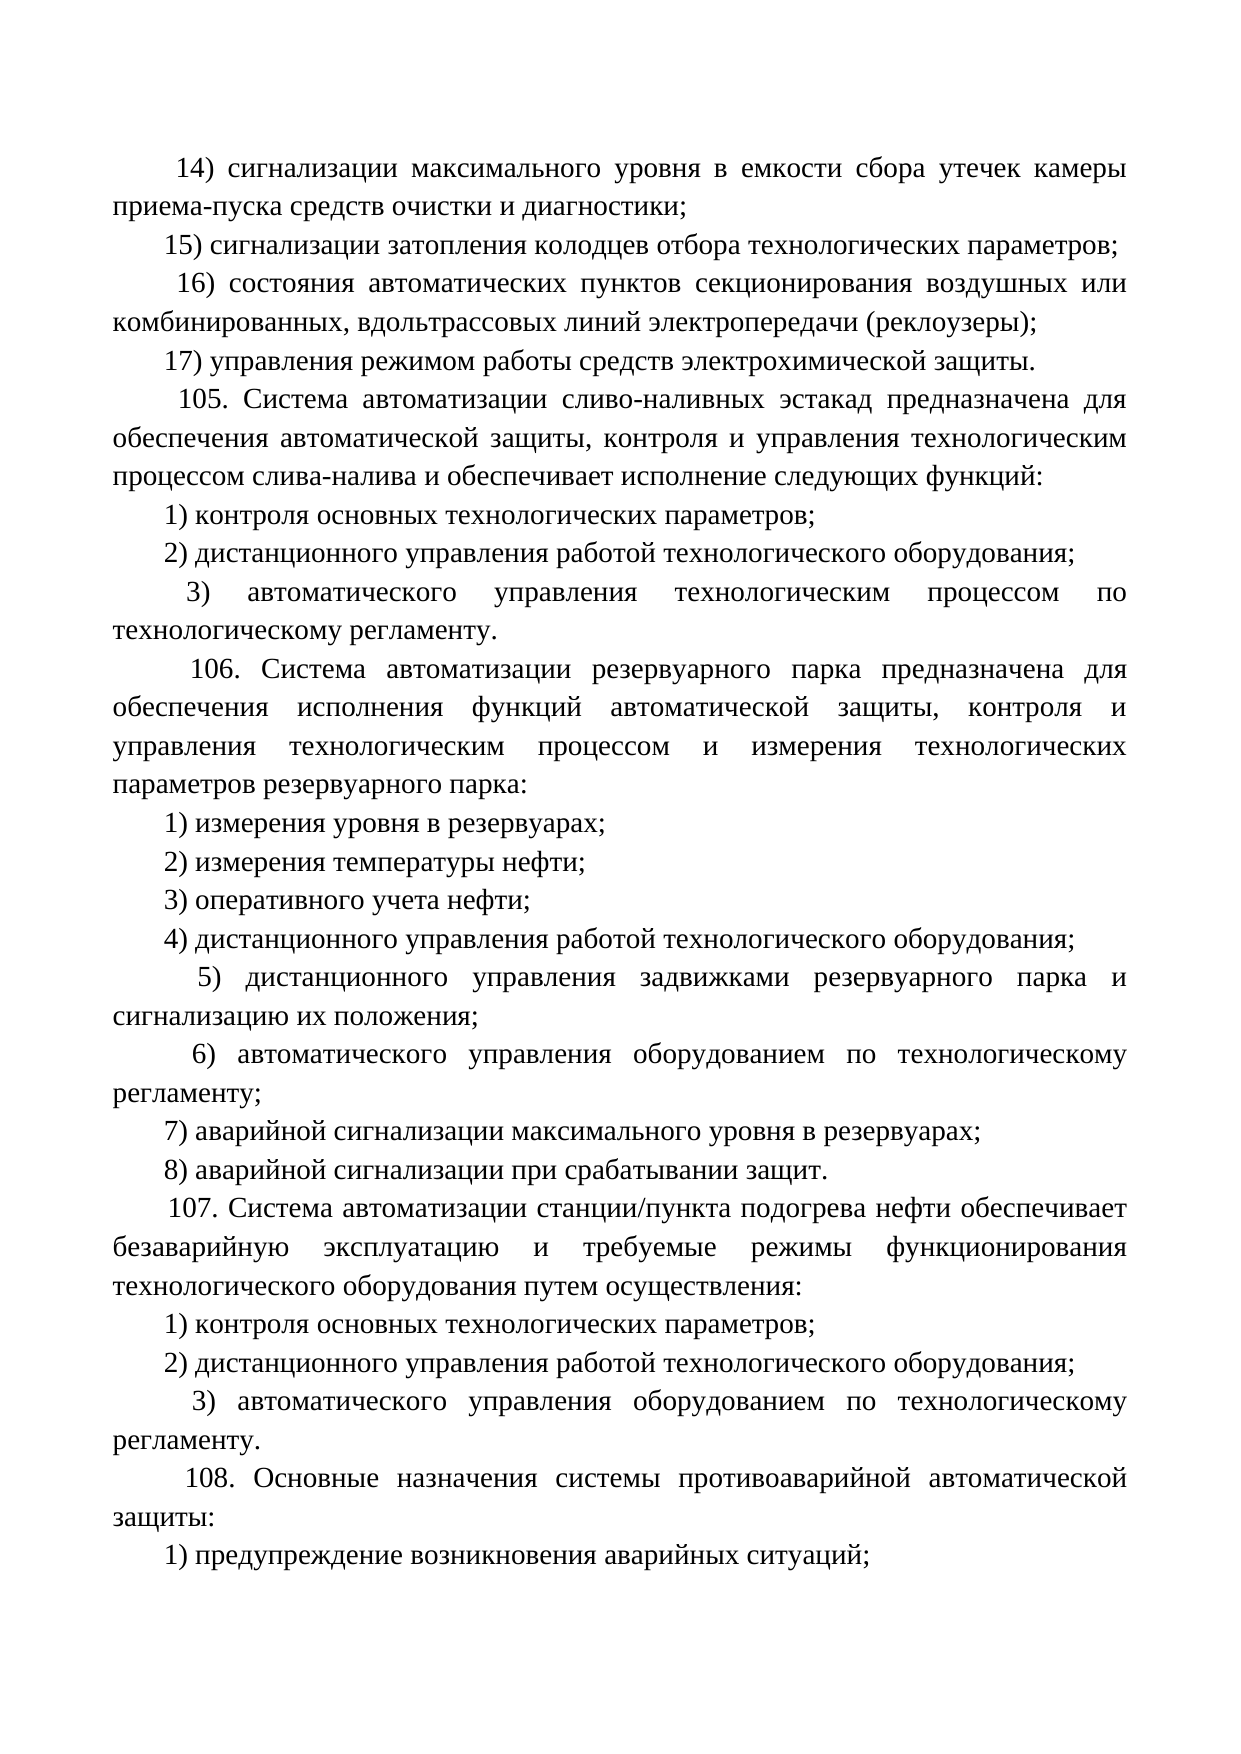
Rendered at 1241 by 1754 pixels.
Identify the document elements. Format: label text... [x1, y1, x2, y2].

text 5) дистанционного управления задвижками резервуарного парка и сигнализацию их положения; [112, 959, 1128, 1031]
text 1) предупреждение возникновения аварийных ситуаций; [112, 1537, 1128, 1571]
text 108. Основные назначения системы противоаварийной автоматической защиты: [112, 1460, 1128, 1532]
text 3) оперативного учета нефти; [112, 882, 1128, 916]
text 107. Система автоматизации станции/пункта подогрева нефти обеспечивает безаварийную эксплуатацию и требуемые режимы функционирования технологического оборудования путем осуществления: [112, 1191, 1128, 1301]
text 1) контроля основных технологических параметров; [112, 497, 1128, 530]
text 8) аварийной сигнализации при срабатывании защит. [112, 1152, 1128, 1186]
text 3) автоматического управления оборудованием по технологическому регламенту. [112, 1383, 1128, 1455]
text 7) аварийной сигнализации максимального уровня в резервуарах; [112, 1113, 1128, 1147]
text 1) контроля основных технологических параметров; [112, 1306, 1128, 1340]
text 2) дистанционного управления работой технологического оборудования; [112, 1345, 1128, 1378]
text 16) состояния автоматических пунктов секционирования воздушных или комбинированных, вдольтрассовых линий электропередачи (реклоузеры); [112, 266, 1128, 338]
text 15) сигнализации затопления колодцев отбора технологических параметров; [112, 227, 1128, 261]
text 4) дистанционного управления работой технологического оборудования; [112, 921, 1128, 954]
text 1) измерения уровня в резервуарах; [112, 805, 1128, 839]
text 6) автоматического управления оборудованием по технологическому регламенту; [112, 1036, 1128, 1108]
text 3) автоматического управления технологическим процессом по технологическому регламенту. [112, 574, 1128, 646]
text 105. Система автоматизации сливо-наливных эстакад предназначена для обеспечения автоматической защиты, контроля и управления технологическим процессом слива-налива и обеспечивает исполнение следующих функций: [112, 381, 1128, 492]
text 14) сигнализации максимального уровня в емкости сбора утечек камеры приема-пуска средств очистки и диагностики; [112, 150, 1128, 222]
text 106. Система автоматизации резервуарного парка предназначена для обеспечения исполнения функций автоматической защиты, контроля и управления технологическим процессом и измерения технологических параметров резервуарного парка: [112, 651, 1128, 800]
text 17) управления режимом работы средств электрохимической защиты. [112, 343, 1128, 376]
text 2) измерения температуры нефти; [112, 844, 1128, 877]
text 2) дистанционного управления работой технологического оборудования; [112, 535, 1128, 569]
